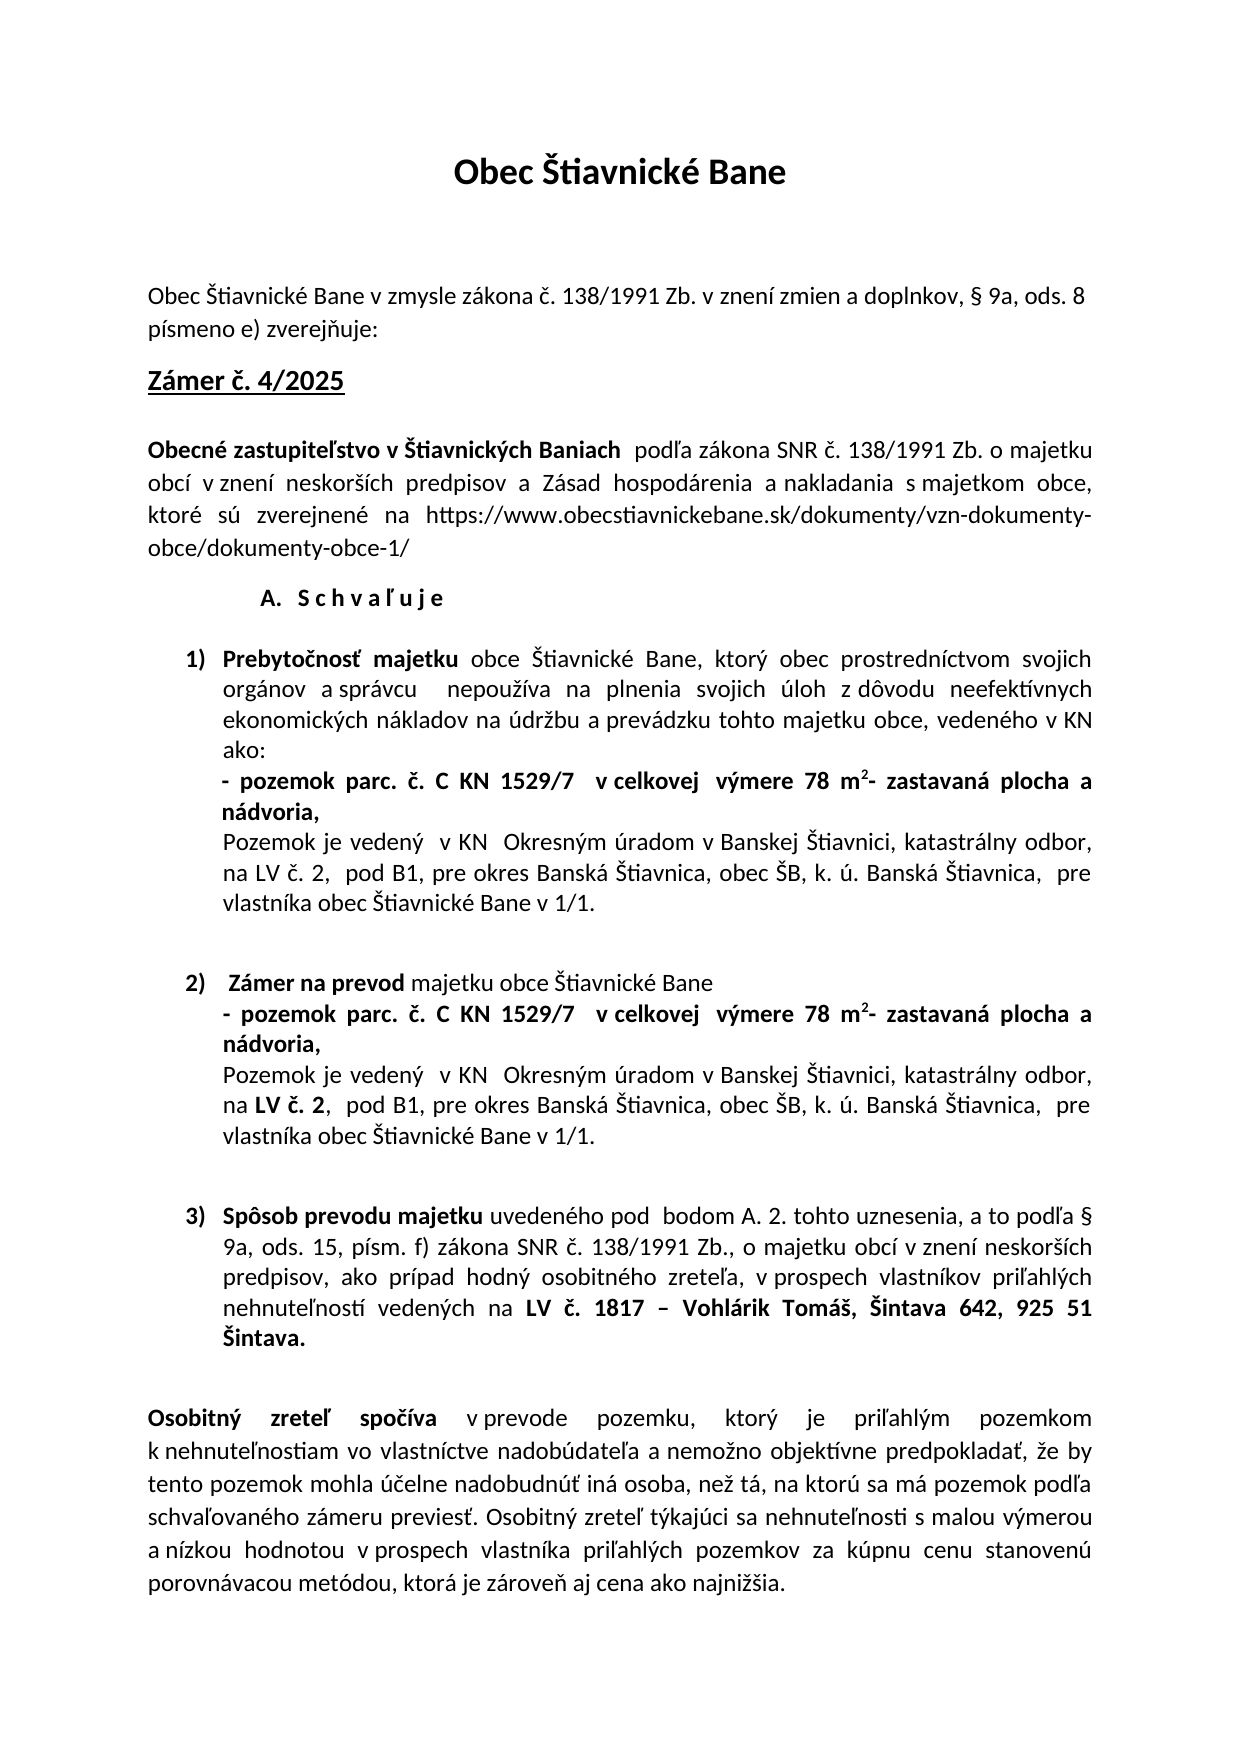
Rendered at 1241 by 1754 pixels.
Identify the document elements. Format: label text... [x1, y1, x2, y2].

text Obec Štiavnické Bane [148, 148, 1093, 193]
list Spôsob prevodu majetku uvedeného pod bodom A. 2. tohto uznesenia, a to podľa § 9a, ods. 15, písm. f) zákona SNR č. 138/1991 Zb., o majetku obcí v znení neskorších predpisov, ako prípad hodný osobitného zreteľa, v prospech vlastníkov priľahlých nehnuteľností vedených na LV č. 1817 – Vohlárik Tomáš, Šintava 642, 925 51 Šintava. [185, 1200, 1093, 1353]
text Pozemok je vedený v KN Okresným úradom v Banskej Štiavnici, katastrálny odbor, na LV č. 2, pod B1, pre okres Banská Štiavnica, obec ŠB, k. ú. Banská Štiavnica, pre vlastníka obec Štiavnické Bane v 1/1. [223, 1059, 1093, 1151]
list Zámer na prevod majetku obce Štiavnické Bane [185, 967, 1093, 998]
list S c h v a ľ u j e [260, 582, 1093, 613]
text - pozemok parc. č. C KN 1529/7 v celkovej výmere 78 m2- zastavaná plocha a nádvoria, [223, 998, 1093, 1059]
text Pozemok je vedený v KN Okresným úradom v Banskej Štiavnici, katastrálny odbor, na LV č. 2, pod B1, pre okres Banská Štiavnica, obec ŠB, k. ú. Banská Štiavnica, pre vlastníka obec Štiavnické Bane v 1/1. [223, 826, 1093, 918]
text Osobitný zreteľ spočíva v prevode pozemku, ktorý je priľahlým pozemkom k nehnuteľnostiam vo vlastníctve nadobúdateľa a nemožno objektívne predpokladať, že by tento pozemok mohla účelne nadobudnúť iná osoba, než tá, na ktorú sa má pozemok podľa schvaľovaného zámeru previesť. Osobitný zreteľ týkajúci sa nehnuteľnosti s malou výmerou a nízkou hodnotou v prospech vlastníka priľahlých pozemkov za kúpnu cenu stanovenú porovnávacou metódou, ktorá je zároveň aj cena ako najnižšia. [148, 1402, 1093, 1597]
text Zámer č. 4/2025 [148, 362, 1093, 398]
text Obec Štiavnické Bane v zmysle zákona č. 138/1991 Zb. v znení zmien a doplnkov, § 9a, ods. 8 písmeno e) zverejňuje: [148, 280, 1093, 343]
text - pozemok parc. č. C KN 1529/7 v celkovej výmere 78 m2- zastavaná plocha a nádvoria, [221, 765, 1093, 826]
list Prebytočnosť majetku obce Štiavnické Bane, ktorý obec prostredníctvom svojich orgánov a správcu nepoužíva na plnenia svojich úloh z dôvodu neefektívnych ekonomických nákladov na údržbu a prevádzku tohto majetku obce, vedeného v KN ako: [185, 643, 1093, 765]
text Obecné zastupiteľstvo v Štiavnických Baniach podľa zákona SNR č. 138/1991 Zb. o majetku obcí v znení neskorších predpisov a Zásad hospodárenia a nakladania s majetkom obce, ktoré sú zverejnené na https://www.obecstiavnickebane.sk/dokumenty/vzn-dokumenty-obce/dokumenty-obce-1/ [148, 434, 1093, 563]
